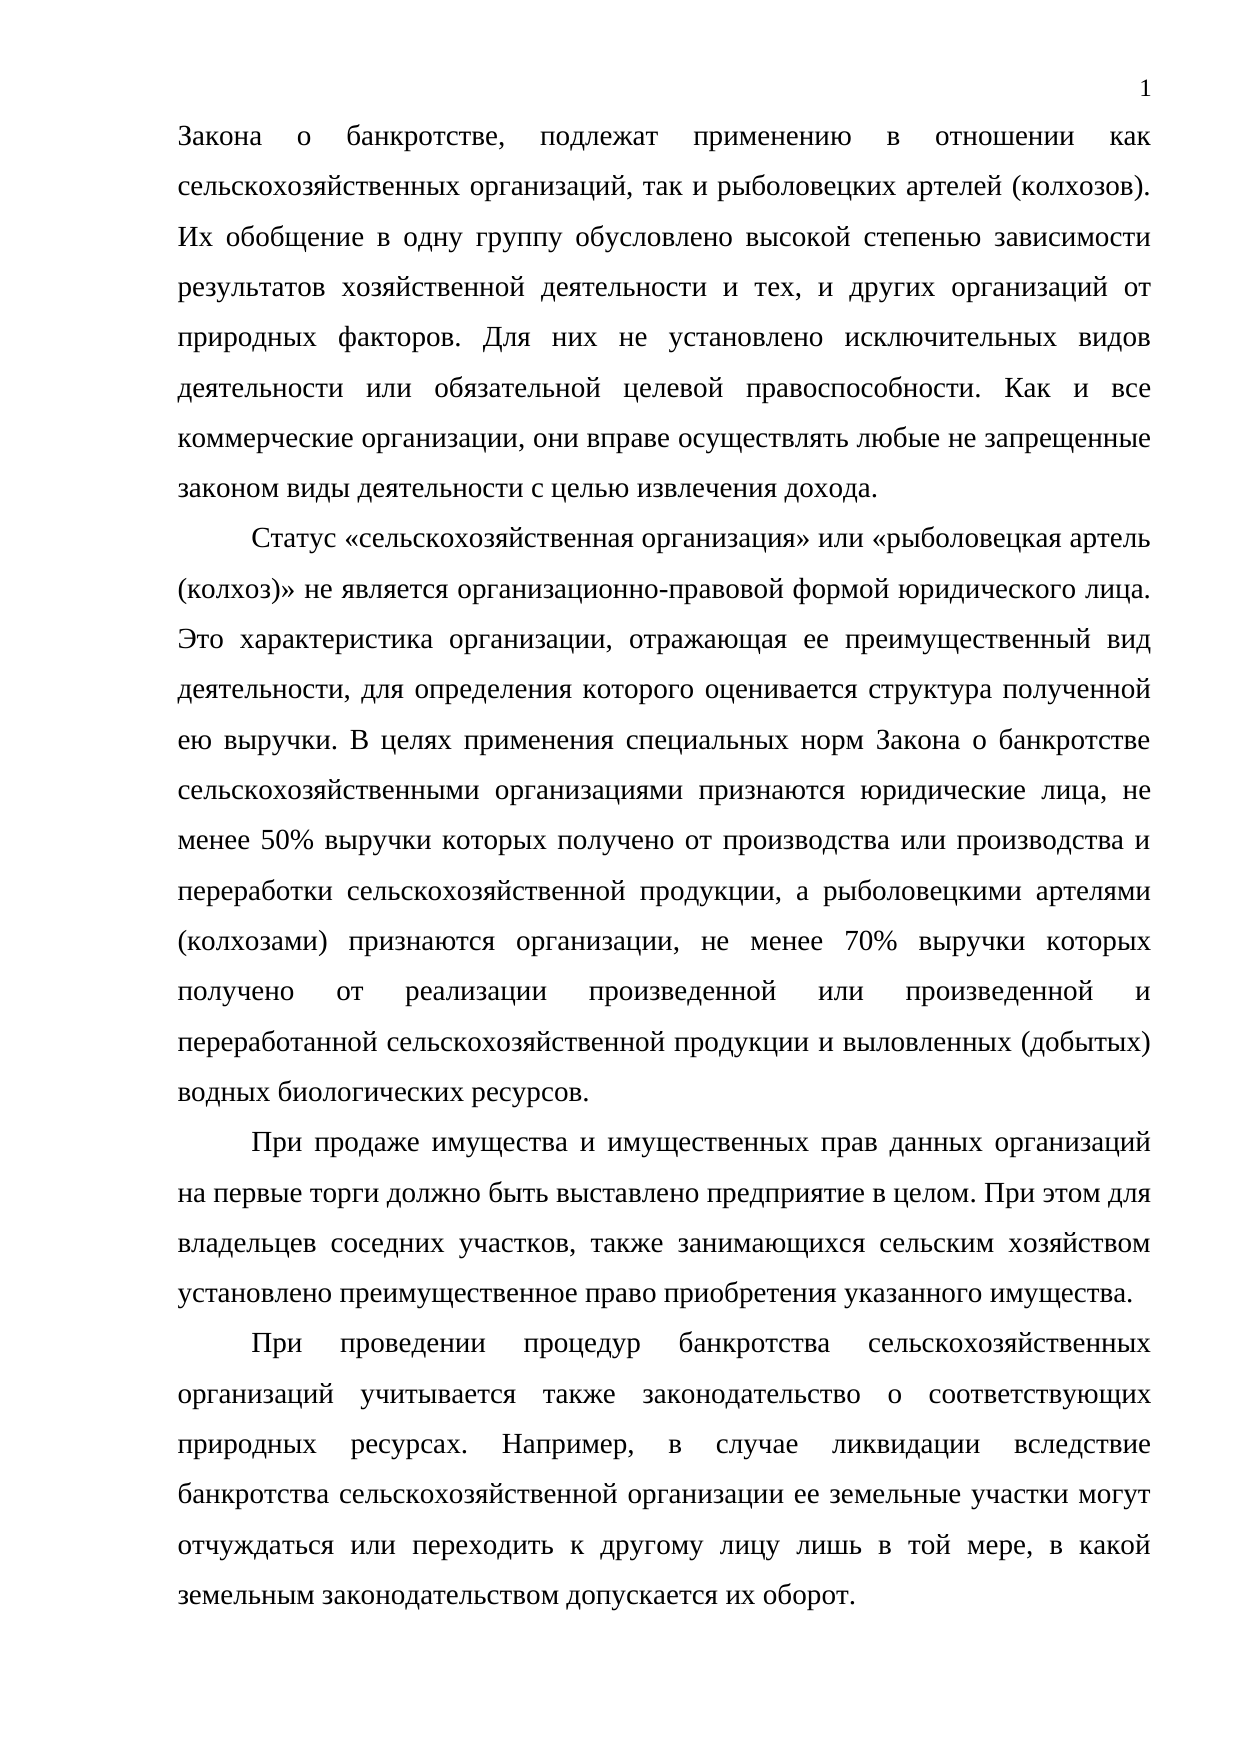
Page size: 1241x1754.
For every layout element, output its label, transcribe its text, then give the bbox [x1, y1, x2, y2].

text Статус «сельскохозяйственная организация» или «рыболовецкая артель (колхоз)» не является организационно-правовой формой юридического лица. Это характеристика организации, отражающая ее преимущественный вид деятельности, для определения которого оценивается структура полученной ею выручки. В целях применения специальных норм Закона о банкротстве сельскохозяйственными организациями признаются юридические лица, не менее 50% выручки которых получено от производства или производства и переработки сельскохозяйственной продукции, а рыболовецкими артелями (колхозами) признаются организации, не менее 70% выручки которых получено от реализации произведенной или произведенной и переработанной сельскохозяйственной продукции и выловленных (добытых) водных биологических ресурсов. [177, 521, 1152, 1108]
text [177, 118, 1152, 504]
text При продаже имущества и имущественных прав данных организаций на первые торги должно быть выставлено предприятие в целом. При этом для владельцев соседних участков, также занимающихся сельским хозяйством установлено преимущественное право приобретения указанного имущества. [177, 1124, 1152, 1309]
text При проведении процедур банкротства сельскохозяйственных организаций учитывается также законодательство о соответствующих природных ресурсах. Например, в случае ликвидации вследствие банкротства сельскохозяйственной организации ее земельные участки могут отчуждаться или переходить к другому лицу лишь в той мере, в какой земельным законодательством допускается их оборот. [177, 1326, 1152, 1611]
